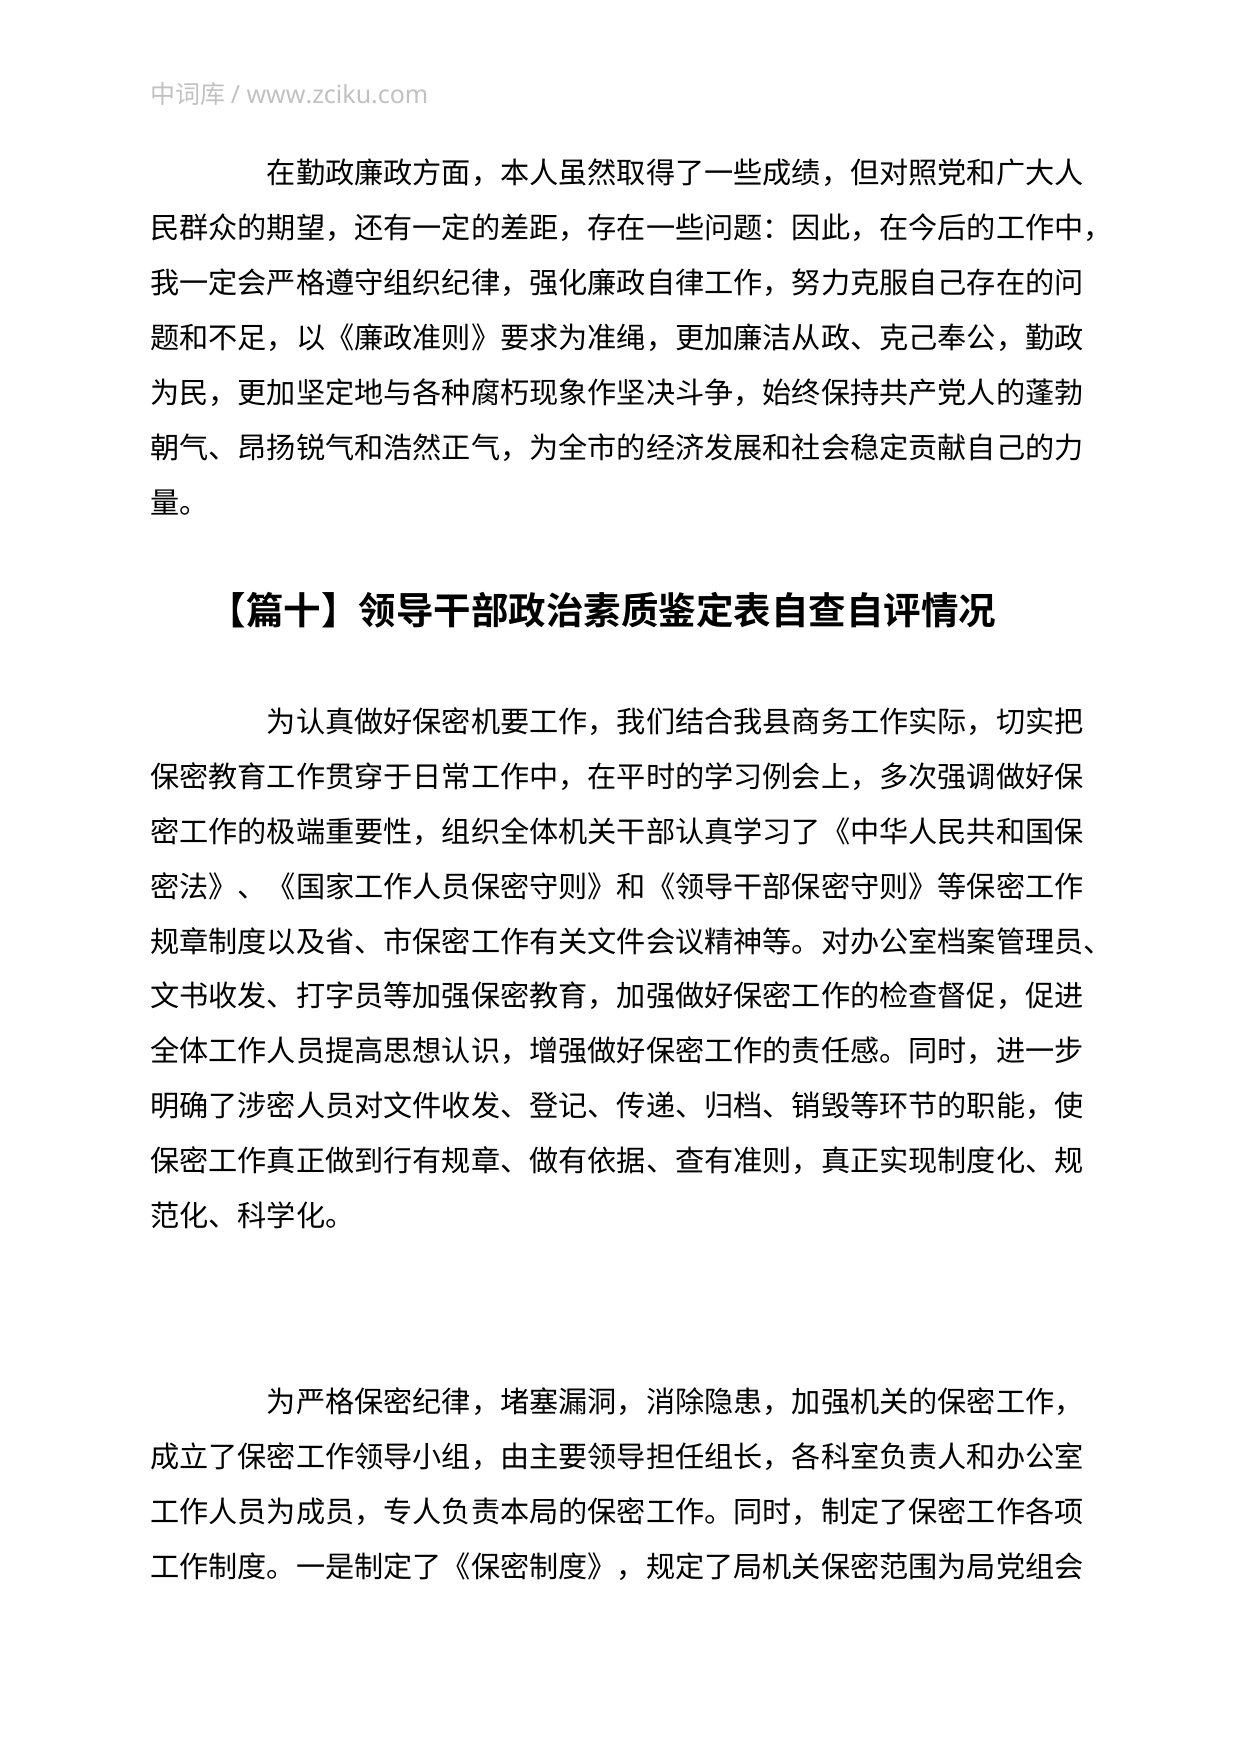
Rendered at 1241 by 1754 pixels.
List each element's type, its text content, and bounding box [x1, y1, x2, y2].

text 在勤政廉政方面，本人虽然取得了一些成绩，但对照党和广大人民群众的期望，还有一定的差距，存在一些问题：因此，在今后的工作中，我一定会严格遵守组织纪律，强化廉政自律工作，努力克服自己存在的问题和不足，以《廉政准则》要求为准绳，更加廉洁从政、克己奉公，勤政为民，更加坚定地与各种腐朽现象作坚决斗争，始终保持共产党人的蓬勃朝气、昂扬锐气和浩然正气，为全市的经济发展和社会稳定贡献自己的力量。 [150, 150, 1090, 522]
text 【篇十】领导干部政治素质鉴定表自查自评情况 [150, 581, 1090, 635]
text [150, 1378, 1090, 1586]
text 为认真做好保密机要工作，我们结合我县商务工作实际，切实把保密教育工作贯穿于日常工作中，在平时的学习例会上，多次强调做好保密工作的极端重要性，组织全体机关干部认真学习了《中华人民共和国保密法》、《国家工作人员保密守则》和《领导干部保密守则》等保密工作规章制度以及省、市保密工作有关文件会议精神等。对办公室档案管理员、文书收发、打字员等加强保密教育，加强做好保密工作的检查督促，促进全体工作人员提高思想认识，增强做好保密工作的责任感。同时，进一步明确了涉密人员对文件收发、登记、传递、归档、销毁等环节的职能，使保密工作真正做到行有规章、做有依据、查有准则，真正实现制度化、规范化、科学化。 [150, 698, 1090, 1235]
